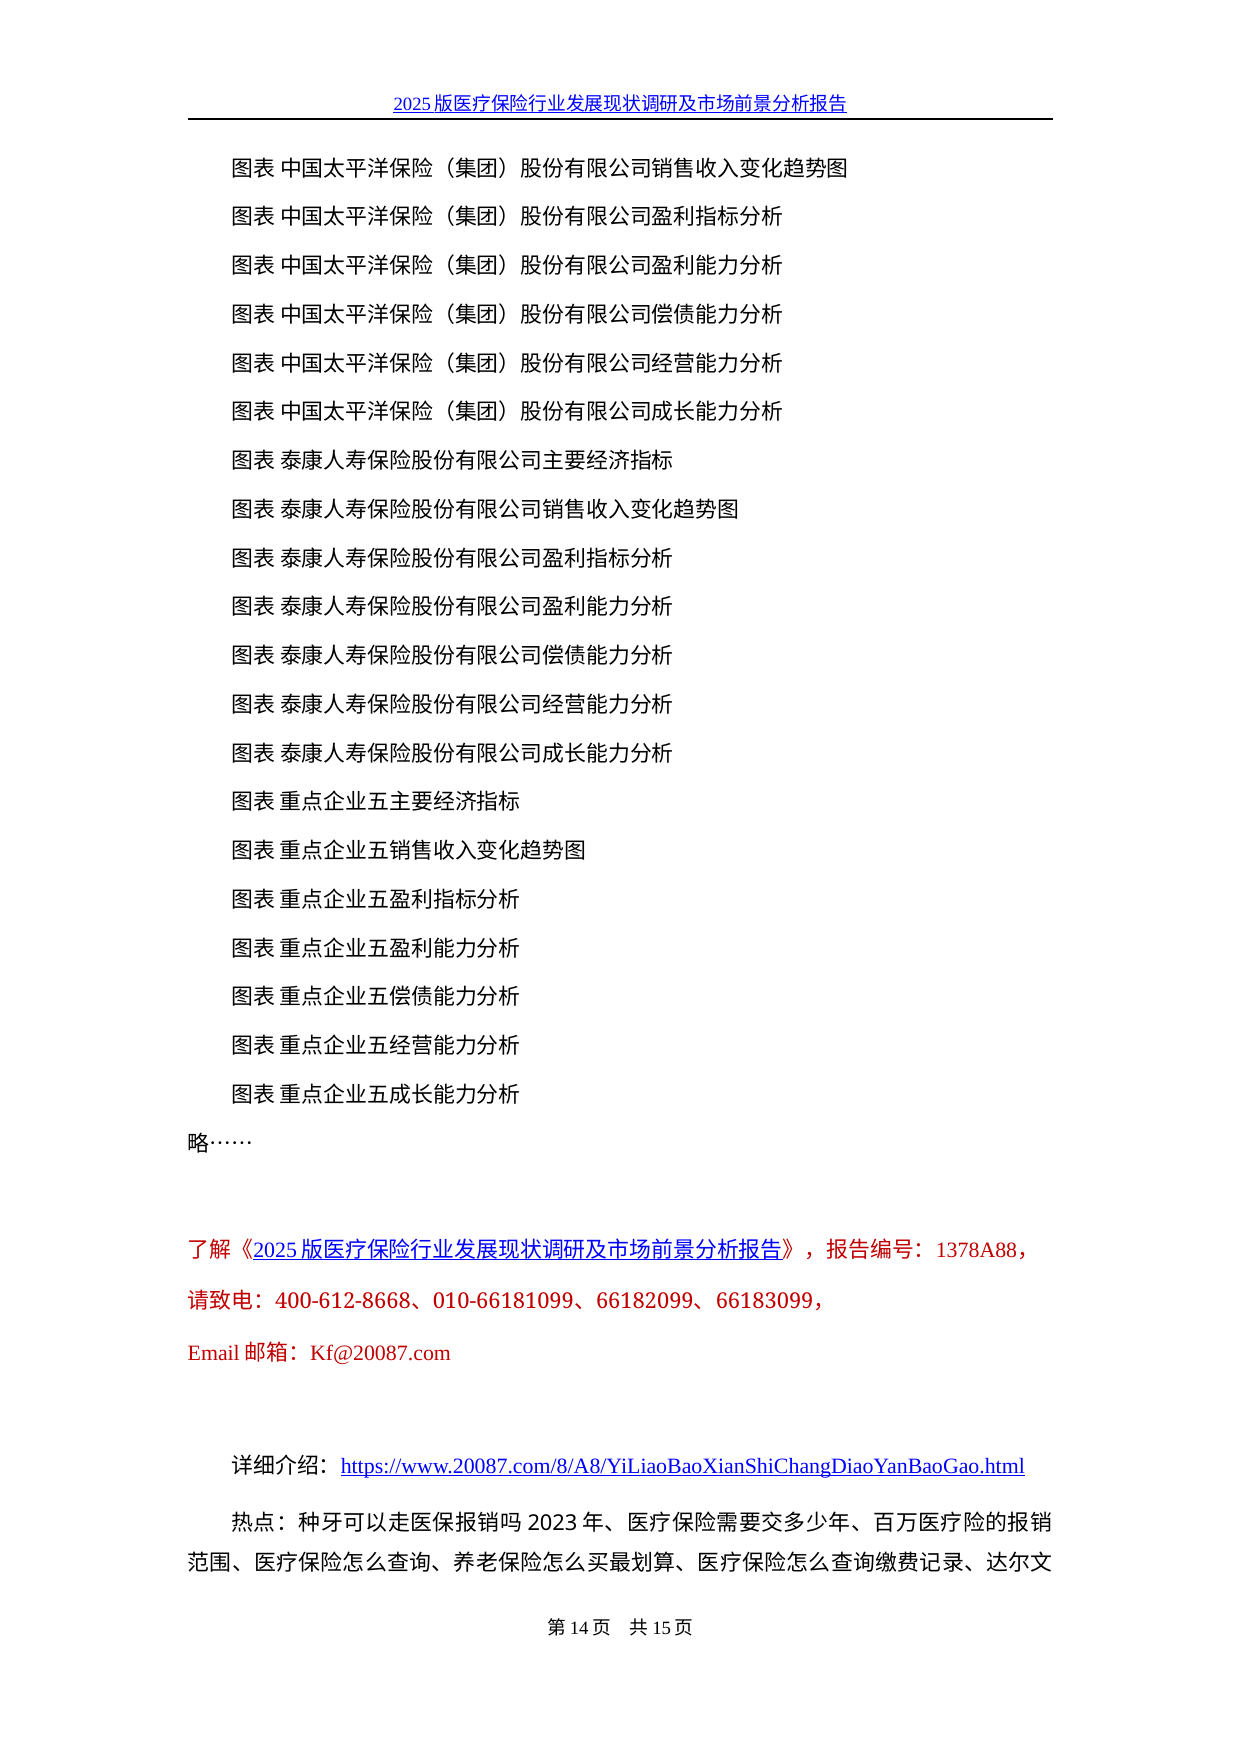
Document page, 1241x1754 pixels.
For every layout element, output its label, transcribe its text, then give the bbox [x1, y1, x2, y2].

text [187, 1504, 1053, 1577]
text 请致电：400-612-8668、010-66181099、66182099、66183099， [187, 1283, 1053, 1316]
text 详细介绍：https://www.20087.com/8/A8/YiLiaoBaoXianShiChangDiaoYanBaoGao.html [187, 1448, 1053, 1480]
text 了解《2025版医疗保险行业发展现状调研及市场前景分析报告》，报告编号：1378A88， [187, 1232, 1053, 1264]
text Email邮箱：Kf@20087.com [187, 1335, 1053, 1367]
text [187, 150, 1053, 1158]
